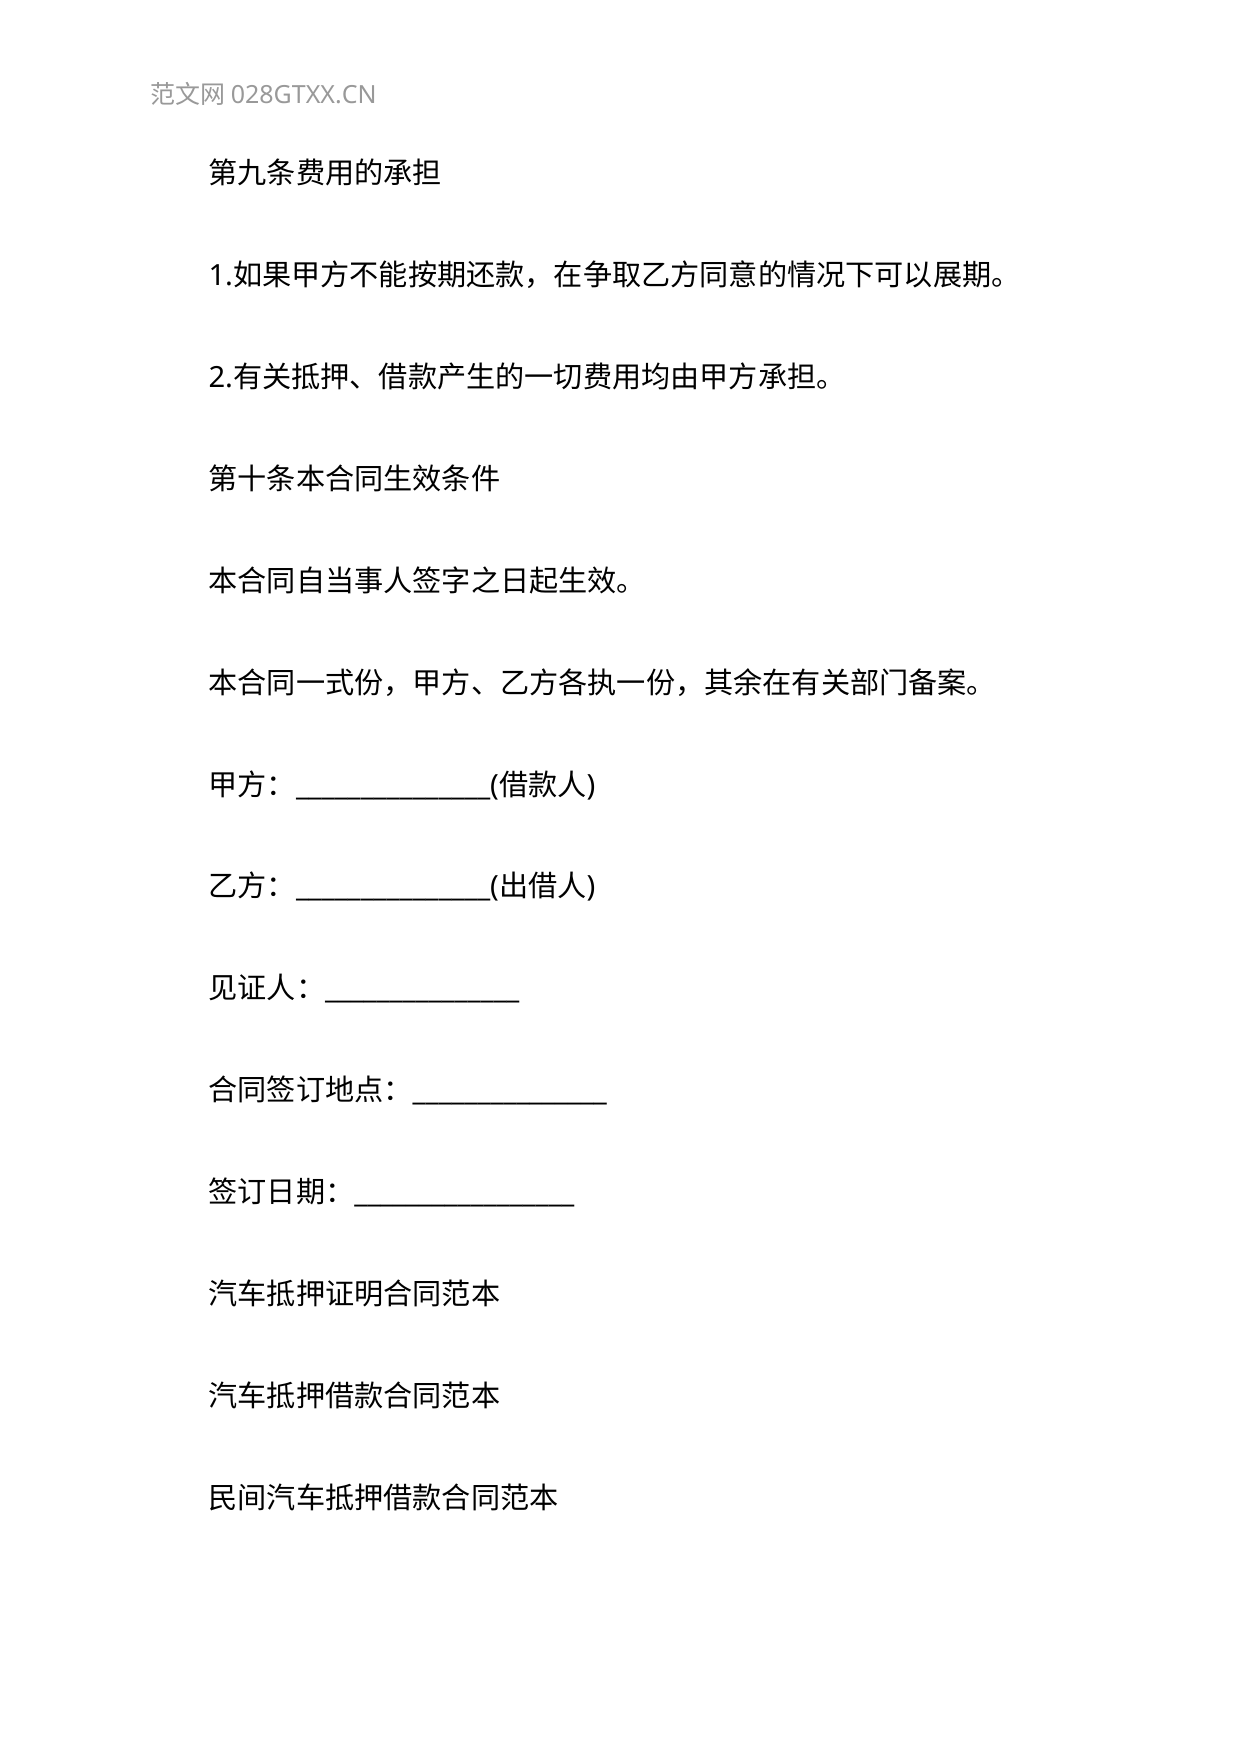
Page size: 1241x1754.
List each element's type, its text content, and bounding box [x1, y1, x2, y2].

text 汽车抵押证明合同范本 [150, 1271, 1090, 1313]
text 2.有关抵押、借款产生的一切费用均由甲方承担。 [150, 354, 1090, 396]
text 本合同自当事人签字之日起生效。 [150, 557, 1090, 600]
text 本合同一式份，甲方、乙方各执一份，其余在有关部门备案。 [150, 659, 1090, 702]
text 签订日期：_________________ [150, 1169, 1090, 1211]
text 汽车抵押借款合同范本 [150, 1373, 1090, 1415]
text 第十条本合同生效条件 [150, 456, 1090, 498]
text 1.如果甲方不能按期还款，在争取乙方同意的情况下可以展期。 [150, 252, 1090, 294]
text 见证人：_______________ [150, 965, 1090, 1007]
text 甲方：_______________(借款人) [150, 761, 1090, 803]
text 民间汽车抵押借款合同范本 [150, 1474, 1090, 1517]
text 第九条费用的承担 [150, 150, 1090, 192]
text 合同签订地点：_______________ [150, 1067, 1090, 1109]
text 乙方：_______________(出借人) [150, 863, 1090, 905]
